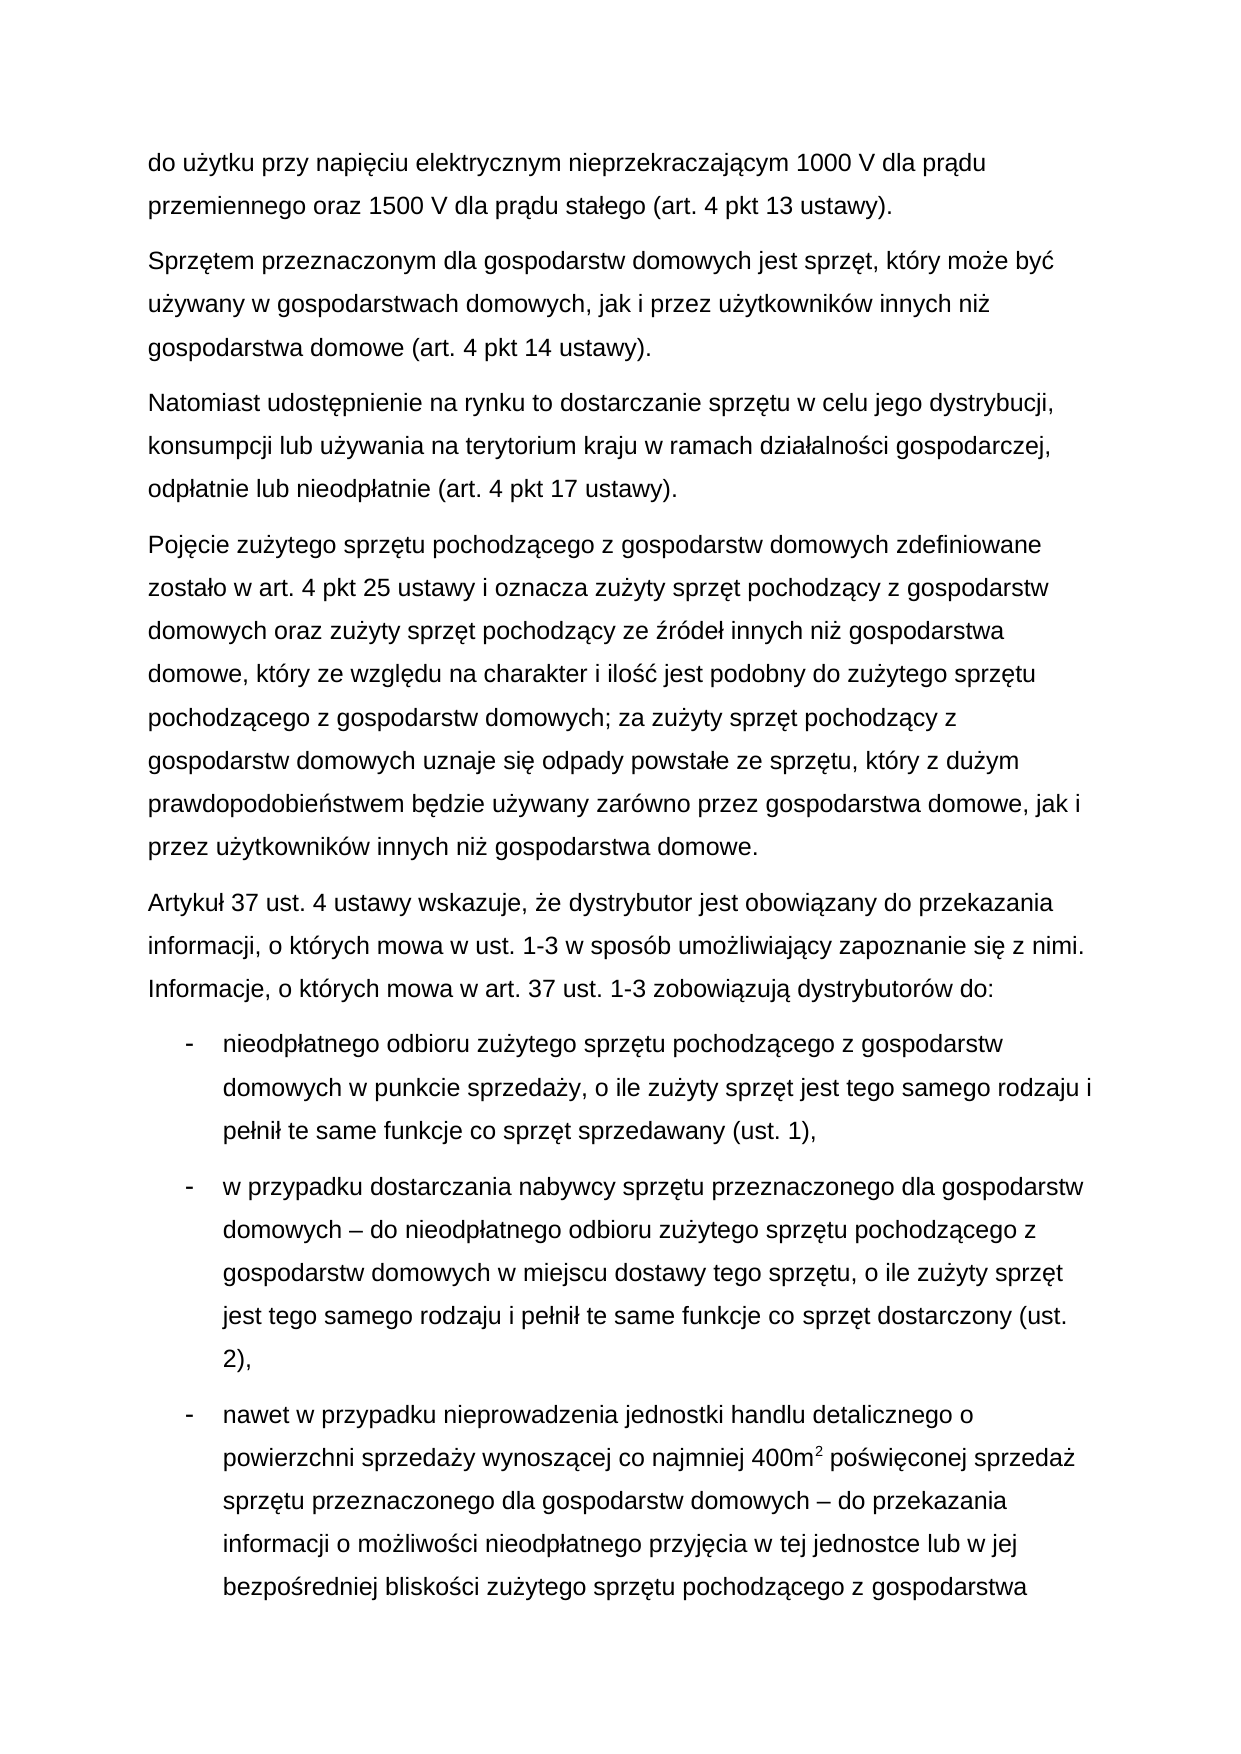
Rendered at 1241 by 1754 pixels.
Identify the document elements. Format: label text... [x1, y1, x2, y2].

text Natomiast udostępnienie na rynku to dostarczanie sprzętu w celu jego dystrybucji, konsumpcji lub używania na terytorium kraju w ramach działalności gospodarczej, odpłatnie lub nieodpłatnie (art. 4 pkt 17 ustawy). [148, 388, 1093, 503]
text Pojęcie zużytego sprzętu pochodzącego z gospodarstw domowych zdefiniowane zostało w art. 4 pkt 25 ustawy i oznacza zużyty sprzęt pochodzący z gospodarstw domowych oraz zużyty sprzęt pochodzący ze źródeł innych niż gospodarstwa domowe, który ze względu na charakter i ilość jest podobny do zużytego sprzętu pochodzącego z gospodarstw domowych; za zużyty sprzęt pochodzący z gospodarstw domowych uznaje się odpady powstałe ze sprzętu, który z dużym prawdopodobieństwem będzie używany zarówno przez gospodarstwa domowe, jak i przez użytkowników innych niż gospodarstwa domowe. [148, 530, 1093, 861]
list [185, 1400, 1093, 1601]
text Sprzętem przeznaczonym dla gospodarstw domowych jest sprzęt, który może być używany w gospodarstwach domowych, jak i przez użytkowników innych niż gospodarstwa domowe (art. 4 pkt 14 ustawy). [148, 246, 1093, 361]
text Artykuł 37 ust. 4 ustawy wskazuje, że dystrybutor jest obowiązany do przekazania informacji, o których mowa w ust. 1-3 w sposób umożliwiający zapoznanie się z nimi. Informacje, o których mowa w art. 37 ust. 1-3 zobowiązują dystrybutorów do: [148, 888, 1093, 1003]
list nieodpłatnego odbioru zużytego sprzętu pochodzącego z gospodarstw domowych w punkcie sprzedaży, o ile zużyty sprzęt jest tego samego rodzaju i pełnił te same funkcje co sprzęt sprzedawany (ust. 1), [185, 1029, 1093, 1144]
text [148, 148, 1093, 219]
list w przypadku dostarczania nabywcy sprzętu przeznaczonego dla gospodarstw domowych – do nieodpłatnego odbioru zużytego sprzętu pochodzącego z gospodarstw domowych w miejscu dostawy tego sprzętu, o ile zużyty sprzęt jest tego samego rodzaju i pełnił te same funkcje co sprzęt dostarczony (ust. 2), [185, 1171, 1093, 1373]
